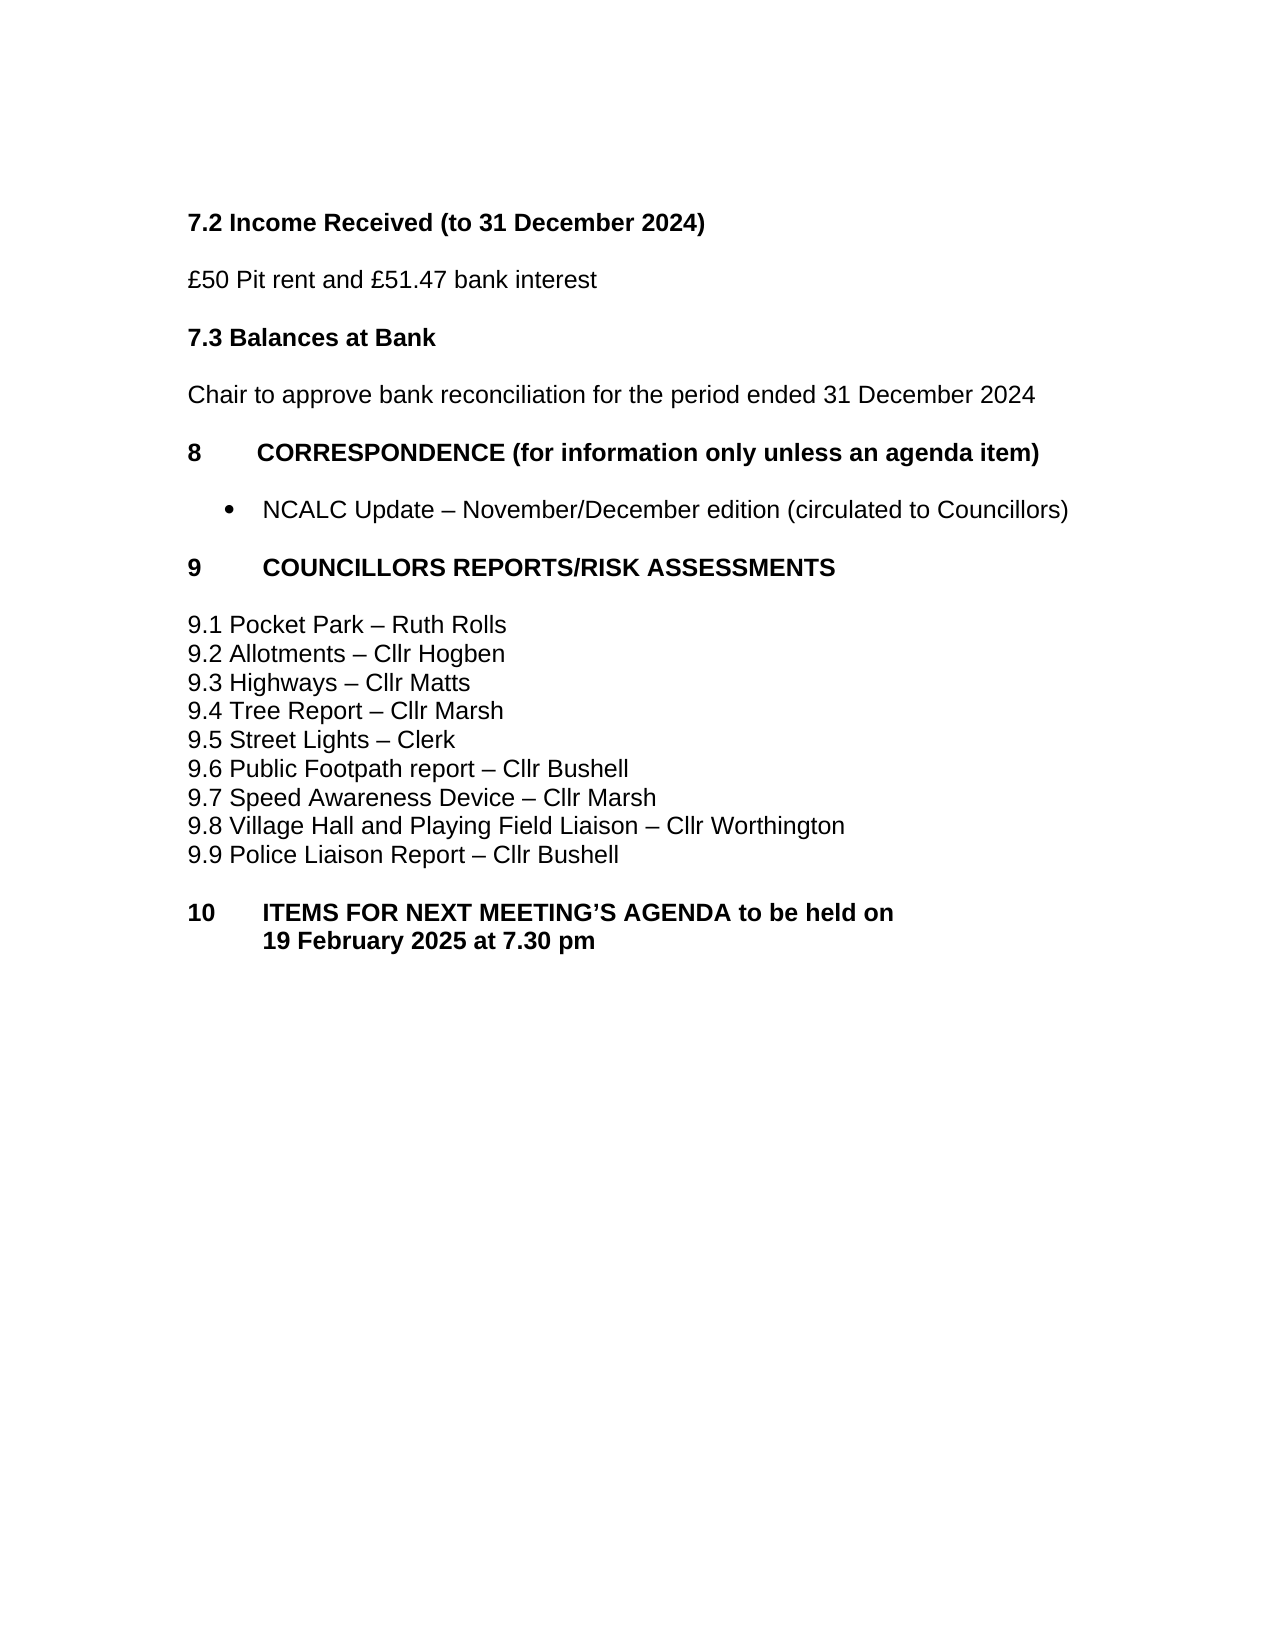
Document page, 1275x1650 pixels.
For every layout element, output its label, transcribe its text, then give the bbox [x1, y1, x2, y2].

text Chair to approve bank reconciliation for the period ended 31 December 2024 [187, 380, 1087, 409]
text 9.6 Public Footpath report – Cllr Bushell [187, 754, 1087, 783]
text 8 CORRESPONDENCE (for information only unless an agenda item) [187, 437, 1087, 466]
text 9.9 Police Liaison Report – Cllr Bushell [187, 840, 1087, 869]
text 9.7 Speed Awareness Device – Cllr Marsh [187, 783, 1087, 811]
text 9.1 Pocket Park – Ruth Rolls [187, 610, 1087, 639]
text 9 COUNCILLORS REPORTS/RISK ASSESSMENTS [187, 553, 1087, 581]
text 9.8 Village Hall and Playing Field Liaison – Cllr Worthington [187, 811, 1087, 840]
text 7.3 Balances at Bank [187, 322, 1087, 351]
text 9.2 Allotments – Cllr Hogben [187, 639, 1087, 668]
text 7.2 Income Received (to 31 December 2024) [187, 207, 1087, 236]
text 9.5 Street Lights – Clerk [187, 725, 1087, 754]
text 9.4 Tree Report – Cllr Marsh [187, 696, 1087, 725]
text £50 Pit rent and £51.47 bank interest [187, 265, 1087, 294]
list NCALC Update – November/December edition (circulated to Councillors) [225, 495, 1087, 524]
text 10 ITEMS FOR NEXT MEETING’S AGENDA to be held on [187, 898, 1087, 926]
text 9.3 Highways – Cllr Matts [187, 668, 1087, 696]
text 19 February 2025 at 7.30 pm [187, 926, 1087, 955]
